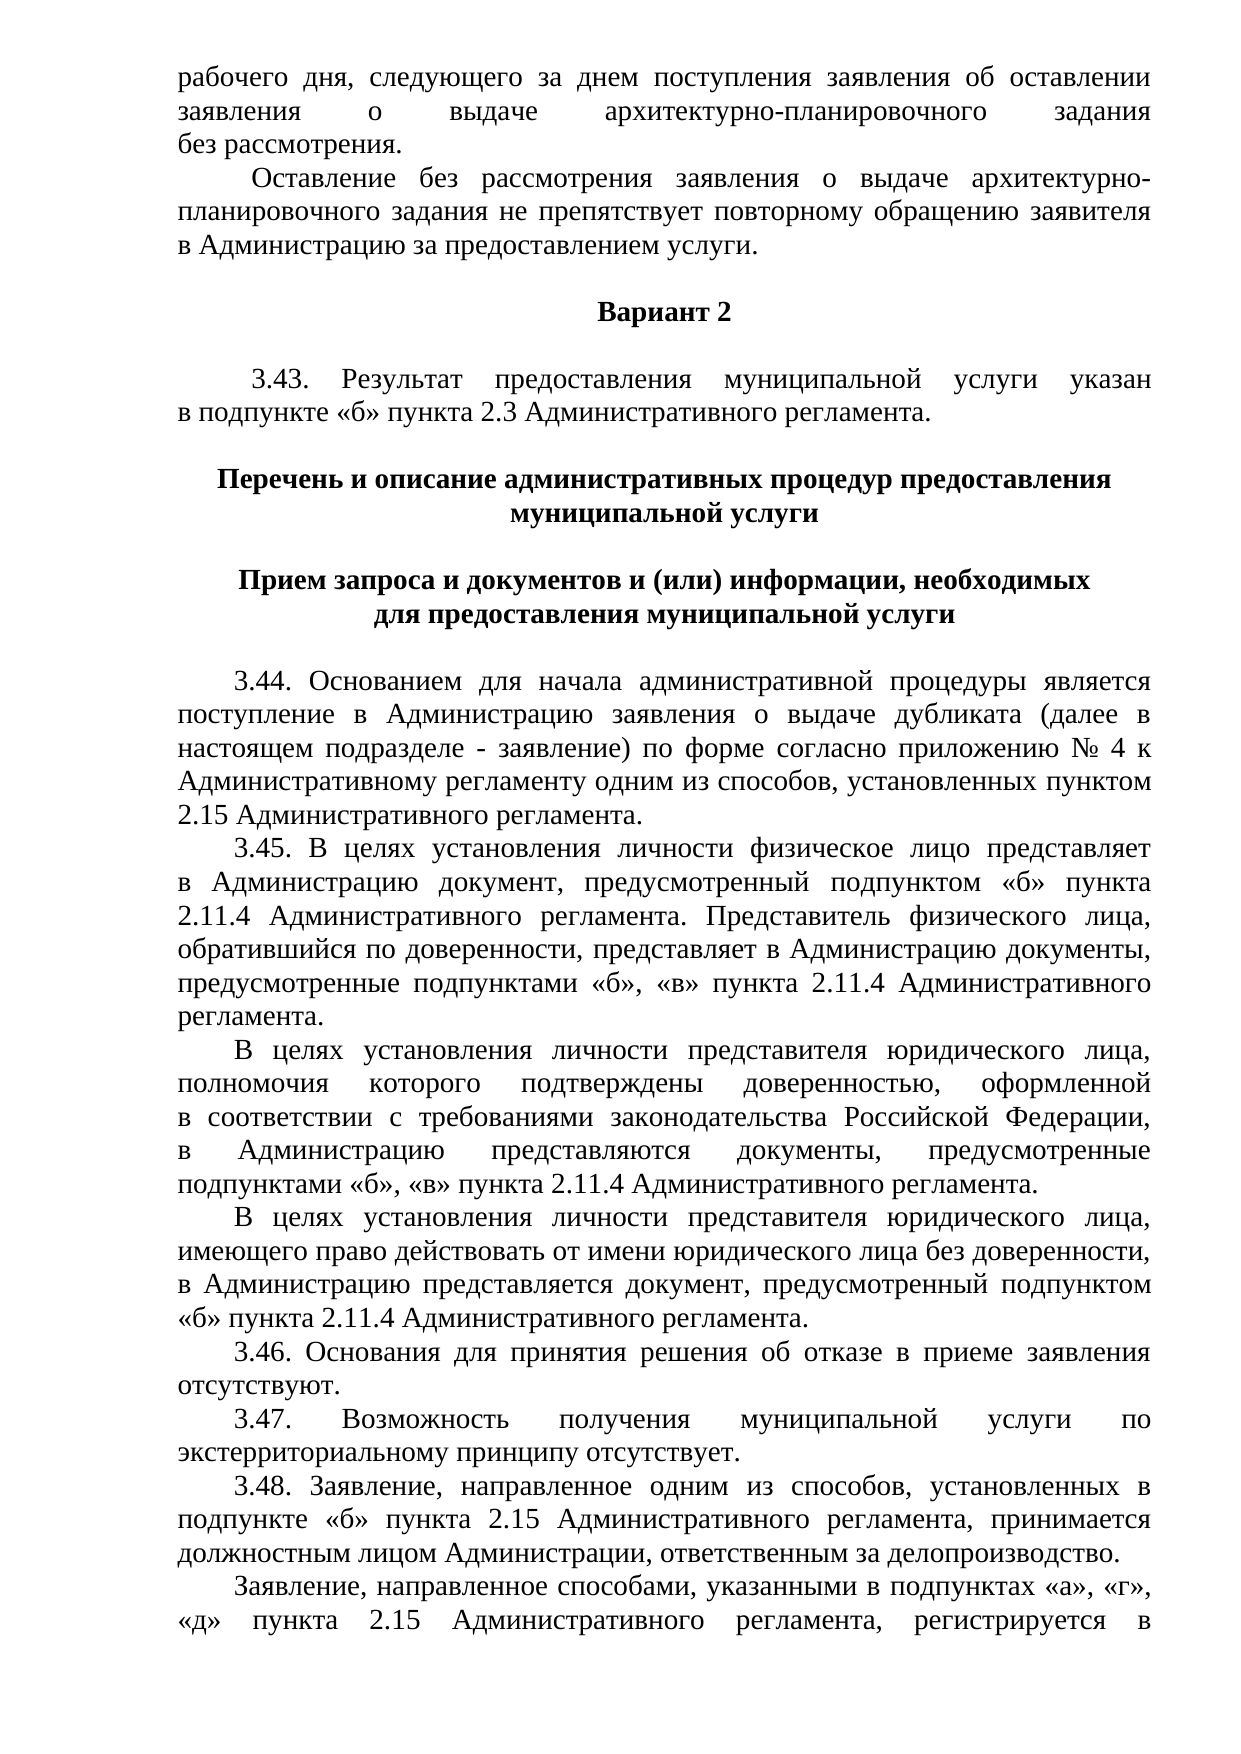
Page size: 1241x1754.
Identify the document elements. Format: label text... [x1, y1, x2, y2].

title муниципальной услуги [177, 495, 1152, 529]
text Оставление без рассмотрения заявления о выдаче архитектурно-планировочного задания не препятствует повторному обращению заявителя в Администрацию за предоставлением услуги. [177, 160, 1152, 260]
text 3.47. Возможность получения муниципальной услуги по экстерриториальному принципу отсутствует. [177, 1401, 1152, 1468]
text 3.43. Результат предоставления муниципальной услуги указан в подпункте «б» пункта 2.3 Административного регламента. [177, 361, 1152, 428]
text 3.46. Основания для принятия решения об отказе в приеме заявления отсутствуют. [177, 1334, 1152, 1401]
title Перечень и описание административных процедур предоставления [177, 462, 1152, 495]
text 3.45. В целях установления личности физическое лицо представляет в Администрацию документ, предусмотренный подпунктом «б» пункта 2.11.4 Административного регламента. Представитель физического лица, обратившийся по доверенности, представляет в Администрацию документы, предусмотренные подпунктами «б», «в» пункта 2.11.4 Административного регламента. [177, 831, 1152, 1032]
title Прием запроса и документов и (или) информации, необходимых [177, 562, 1152, 596]
text 3.48. Заявление, направленное одним из способов, установленных в подпункте «б» пункта 2.15 Административного регламента, принимается должностным лицом Администрации, ответственным за делопроизводство. [177, 1468, 1152, 1568]
text 3.44. Основанием для начала административной процедуры является поступление в Администрацию заявления о выдаче дубликата (далее в настоящем подразделе - заявление) по форме согласно приложению № 4 к Административному регламенту одним из способов, установленных пунктом 2.15 Административного регламента. [177, 663, 1152, 831]
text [177, 59, 1152, 160]
text В целях установления личности представителя юридического лица, имеющего право действовать от имени юридического лица без доверенности, в Администрацию представляется документ, предусмотренный подпунктом «б» пункта 2.11.4 Административного регламента. [177, 1199, 1152, 1334]
title для предоставления муниципальной услуги [177, 596, 1152, 629]
title Вариант 2 [177, 294, 1152, 327]
text В целях установления личности представителя юридического лица, полномочия которого подтверждены доверенностью, оформленной в соответствии с требованиями законодательства Российской Федерации, в Администрацию представляются документы, предусмотренные подпунктами «б», «в» пункта 2.11.4 Административного регламента. [177, 1032, 1152, 1199]
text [177, 1568, 1152, 1636]
